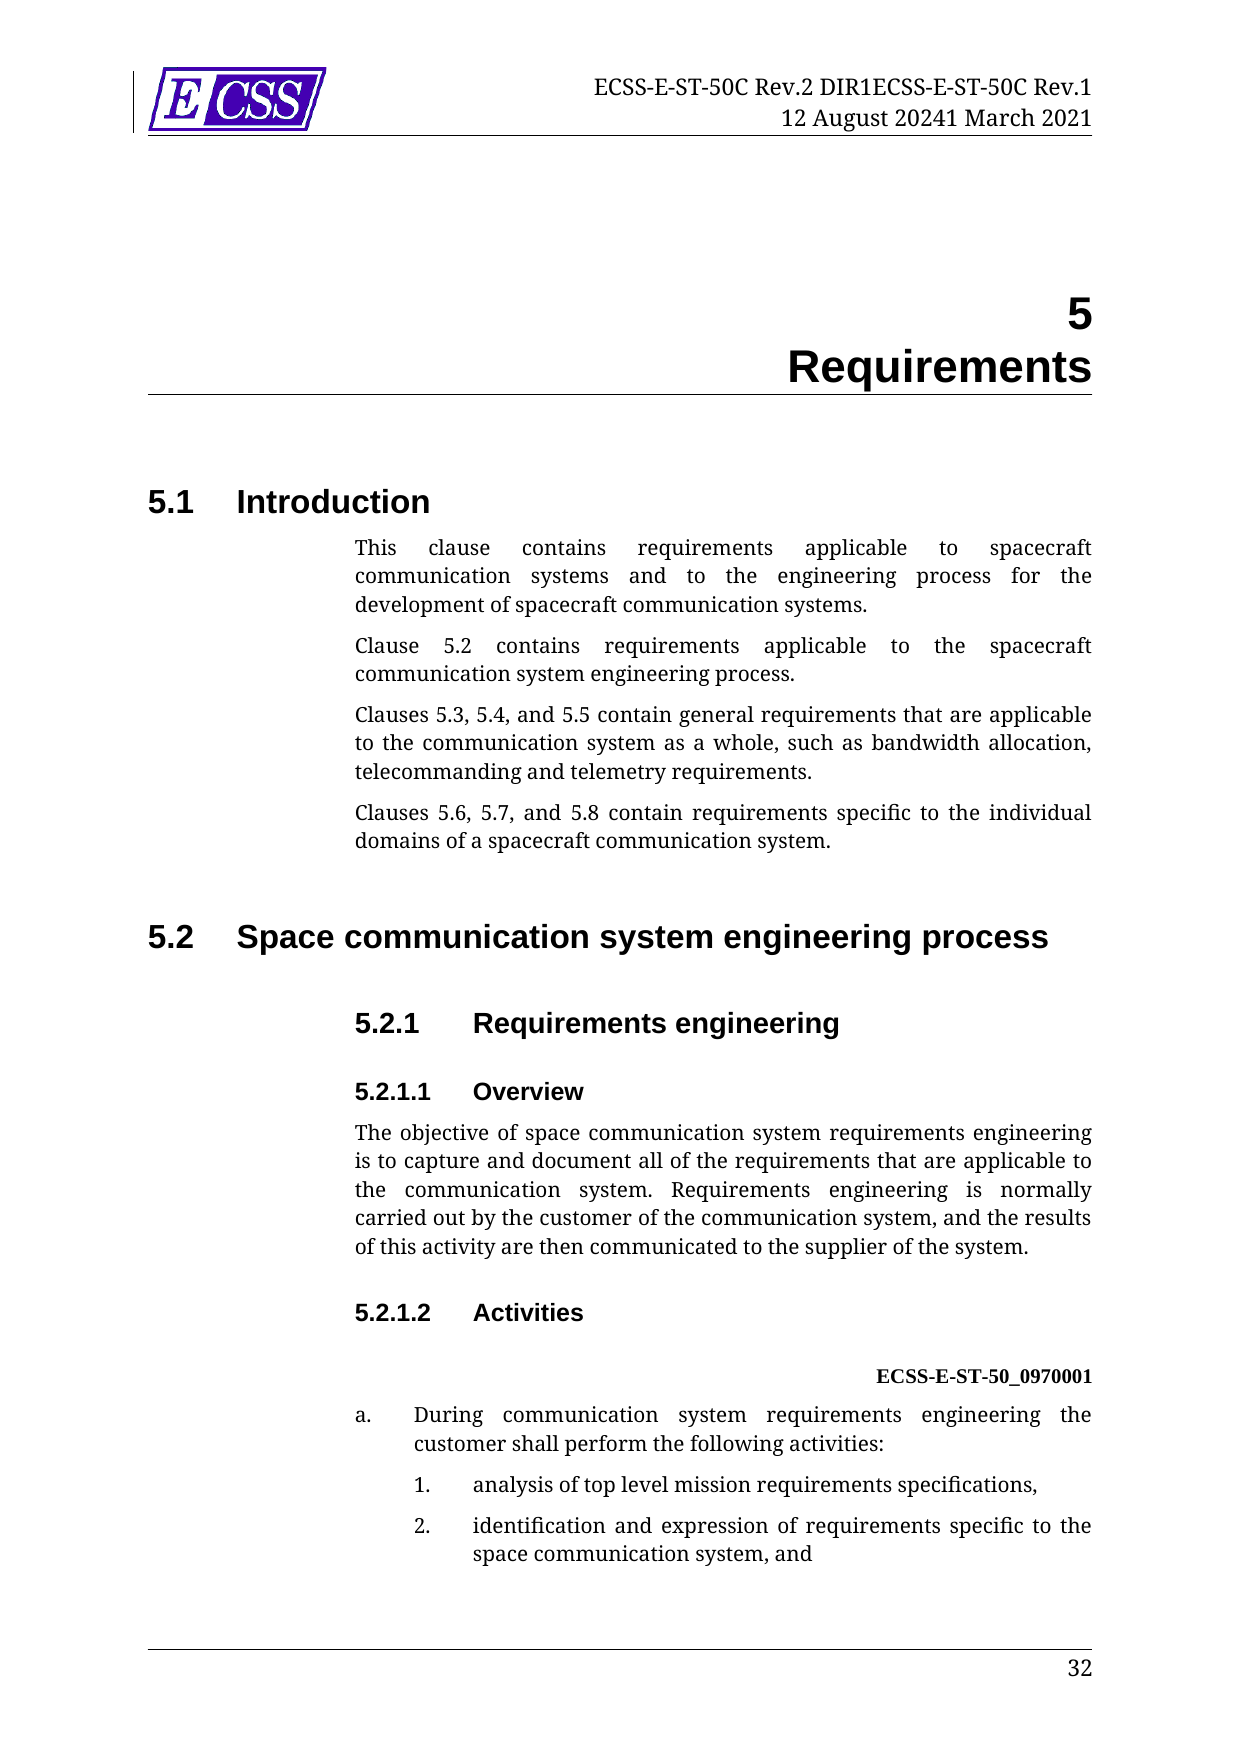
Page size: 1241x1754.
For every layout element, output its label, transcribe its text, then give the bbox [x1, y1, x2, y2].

subtitle Requirements [148, 286, 1092, 394]
text identification and expression of requirements specific to the space communication system, and [413, 1511, 1092, 1568]
text Clause 5.2 contains requirements applicable to the spacecraft communication system engineering process. [354, 631, 1092, 688]
text analysis of top level mission requirements specifications, [413, 1470, 1092, 1498]
picture [148, 67, 327, 131]
text Clauses 5.3, 5.4, and 5.5 contain general requirements that are applicable to the communication system as a whole, such as bandwidth allocation, telecommanding and telemetry requirements. [354, 700, 1092, 785]
subtitle Activities [354, 1298, 1092, 1326]
text ECSS-E-ST-50_0970001 [148, 1364, 1092, 1388]
text The objective of space communication system requirements engineering is to capture and document all of the requirements that are applicable to the communication system. Requirements engineering is normally carried out by the customer of the communication system, and the results of this activity are then communicated to the supplier of the system. [354, 1118, 1092, 1260]
subtitle Introduction [148, 482, 1092, 520]
text This clause contains requirements applicable to spacecraft communication systems and to the engineering process for the development of spacecraft communication systems. [354, 533, 1092, 618]
text Clauses 5.6, 5.7, and 5.8 contain requirements specific to the individual domains of a spacecraft communication system. [354, 798, 1092, 855]
text During communication system requirements engineering the customer shall perform the following activities: [354, 1401, 1092, 1457]
subtitle Space communication system engineering process [148, 917, 1092, 956]
subtitle Overview [354, 1077, 1092, 1106]
subtitle Requirements engineering [354, 1006, 1092, 1039]
